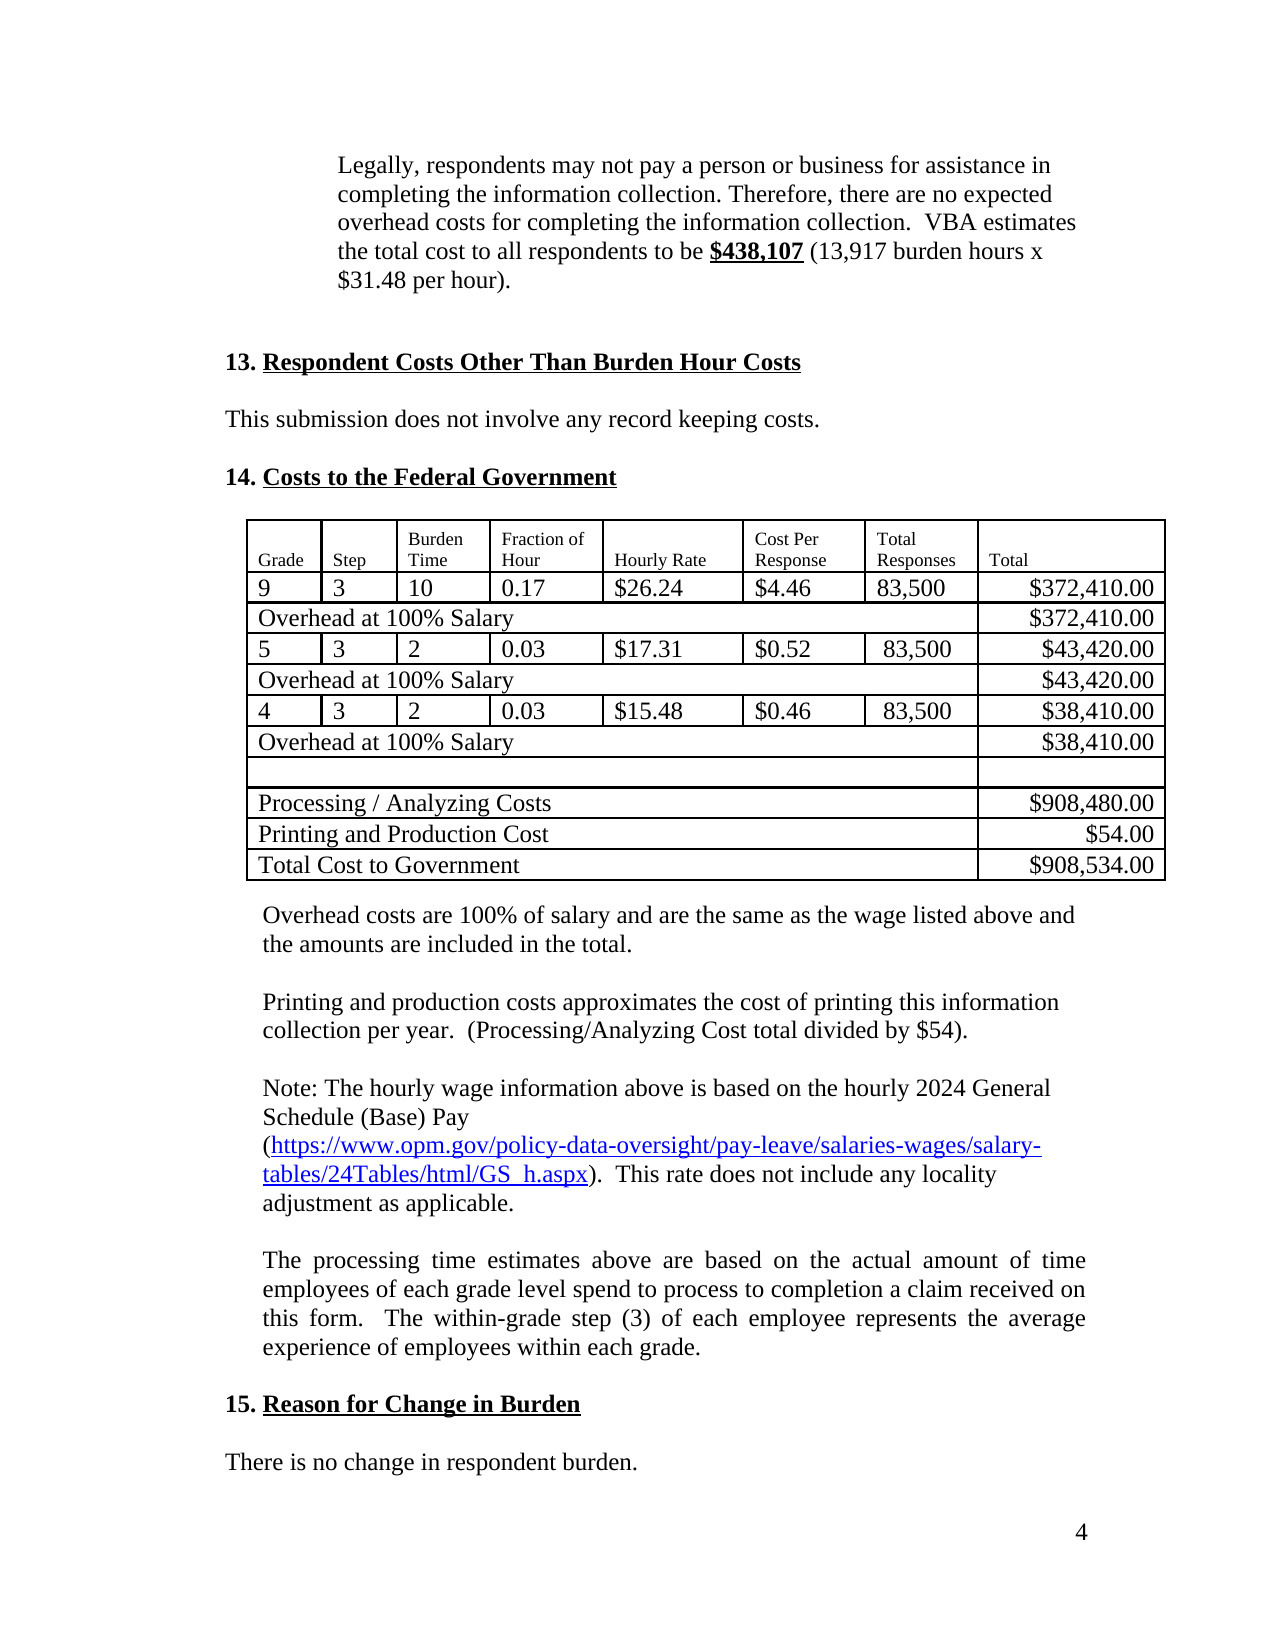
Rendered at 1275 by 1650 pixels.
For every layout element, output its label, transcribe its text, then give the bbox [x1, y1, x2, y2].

list Respondent Costs Other Than Burden Hour Costs [225, 347, 1162, 376]
table_cell $908,480.00 [979, 789, 1164, 817]
text The processing time estimates above are based on the actual amount of time employees of each grade level spend to process to completion a claim received on this form. The within-grade step (3) of each employee represents the average experience of employees within each grade. [262, 1246, 1087, 1361]
table_cell 5 [248, 634, 320, 663]
table_cell $372,410.00 [979, 573, 1164, 601]
list Costs to the Federal Government [225, 462, 1162, 491]
table_cell 4 [248, 696, 320, 725]
table_cell $38,410.00 [979, 696, 1164, 725]
table_cell Processing / Analyzing Costs [248, 789, 977, 817]
table_cell 9 [248, 573, 320, 601]
text Legally, respondents may not pay a person or business for assistance in completing the information collection. Therefore, there are no expected overhead costs for completing the information collection. VBA estimates the total cost to all respondents to be $438,107 (13,917 burden hours x $31.48 per hour). [337, 150, 1087, 294]
table_cell Overhead at 100% Salary [248, 604, 977, 632]
table_cell 10 [398, 573, 489, 601]
table_header Step [323, 521, 396, 571]
table_header Total Responses [866, 521, 977, 571]
table_cell $17.31 [604, 634, 742, 663]
table_cell [979, 758, 1164, 786]
table_cell $4.46 [744, 573, 864, 601]
table_cell 3 [323, 696, 396, 725]
table_cell 0.03 [491, 634, 602, 663]
table_cell $38,410.00 [979, 727, 1164, 756]
table_cell Printing and Production Cost [248, 819, 977, 848]
text Overhead costs are 100% of salary and are the same as the wage listed above and the amounts are included in the total. [262, 901, 1087, 958]
table_cell 83,500 [866, 696, 977, 725]
table_cell $43,420.00 [979, 665, 1164, 694]
table_cell $26.24 [604, 573, 742, 601]
table_header Fraction of Hour [491, 521, 602, 571]
table_cell $0.46 [744, 696, 864, 725]
table_cell Overhead at 100% Salary [248, 727, 977, 756]
table_header Grade [248, 521, 320, 571]
table_header Hourly Rate [604, 521, 742, 571]
table_cell $43,420.00 [979, 634, 1164, 663]
table_header Cost Per Response [744, 521, 864, 571]
table_cell $0.52 [744, 634, 864, 663]
table_cell 83,500 [866, 634, 977, 663]
table_cell 0.17 [491, 573, 602, 601]
table_cell 3 [323, 573, 396, 601]
table_header Total [979, 521, 1164, 571]
table_header Burden Time [398, 521, 489, 571]
table_cell $54.00 [979, 819, 1164, 848]
table_cell 0.03 [491, 696, 602, 725]
table_cell Total Cost to Government [248, 850, 977, 879]
text Note: The hourly wage information above is based on the hourly 2024 General Schedule (Base) Pay (https://www.opm.gov/policy-data-oversight/pay-leave/salaries-wages/salary-tables/24Tables/html/GS_h.aspx). This rate does not include any locality adjustment as applicable. [262, 1073, 1087, 1217]
table_cell Overhead at 100% Salary [248, 665, 977, 694]
table_cell [248, 758, 977, 786]
table_cell 83,500 [866, 573, 977, 601]
table_cell 2 [398, 696, 489, 725]
text There is no change in respondent burden. [187, 1447, 1087, 1476]
text Printing and production costs approximates the cost of printing this information collection per year. (Processing/Analyzing Cost total divided by $54). [262, 987, 1087, 1044]
table_cell $372,410.00 [979, 604, 1164, 632]
table_cell 2 [398, 634, 489, 663]
table_cell $908,534.00 [979, 850, 1164, 879]
table_cell 3 [323, 634, 396, 663]
table_cell $15.48 [604, 696, 742, 725]
list Reason for Change in Burden [225, 1389, 1162, 1418]
text This submission does not involve any record keeping costs. [187, 404, 1162, 433]
